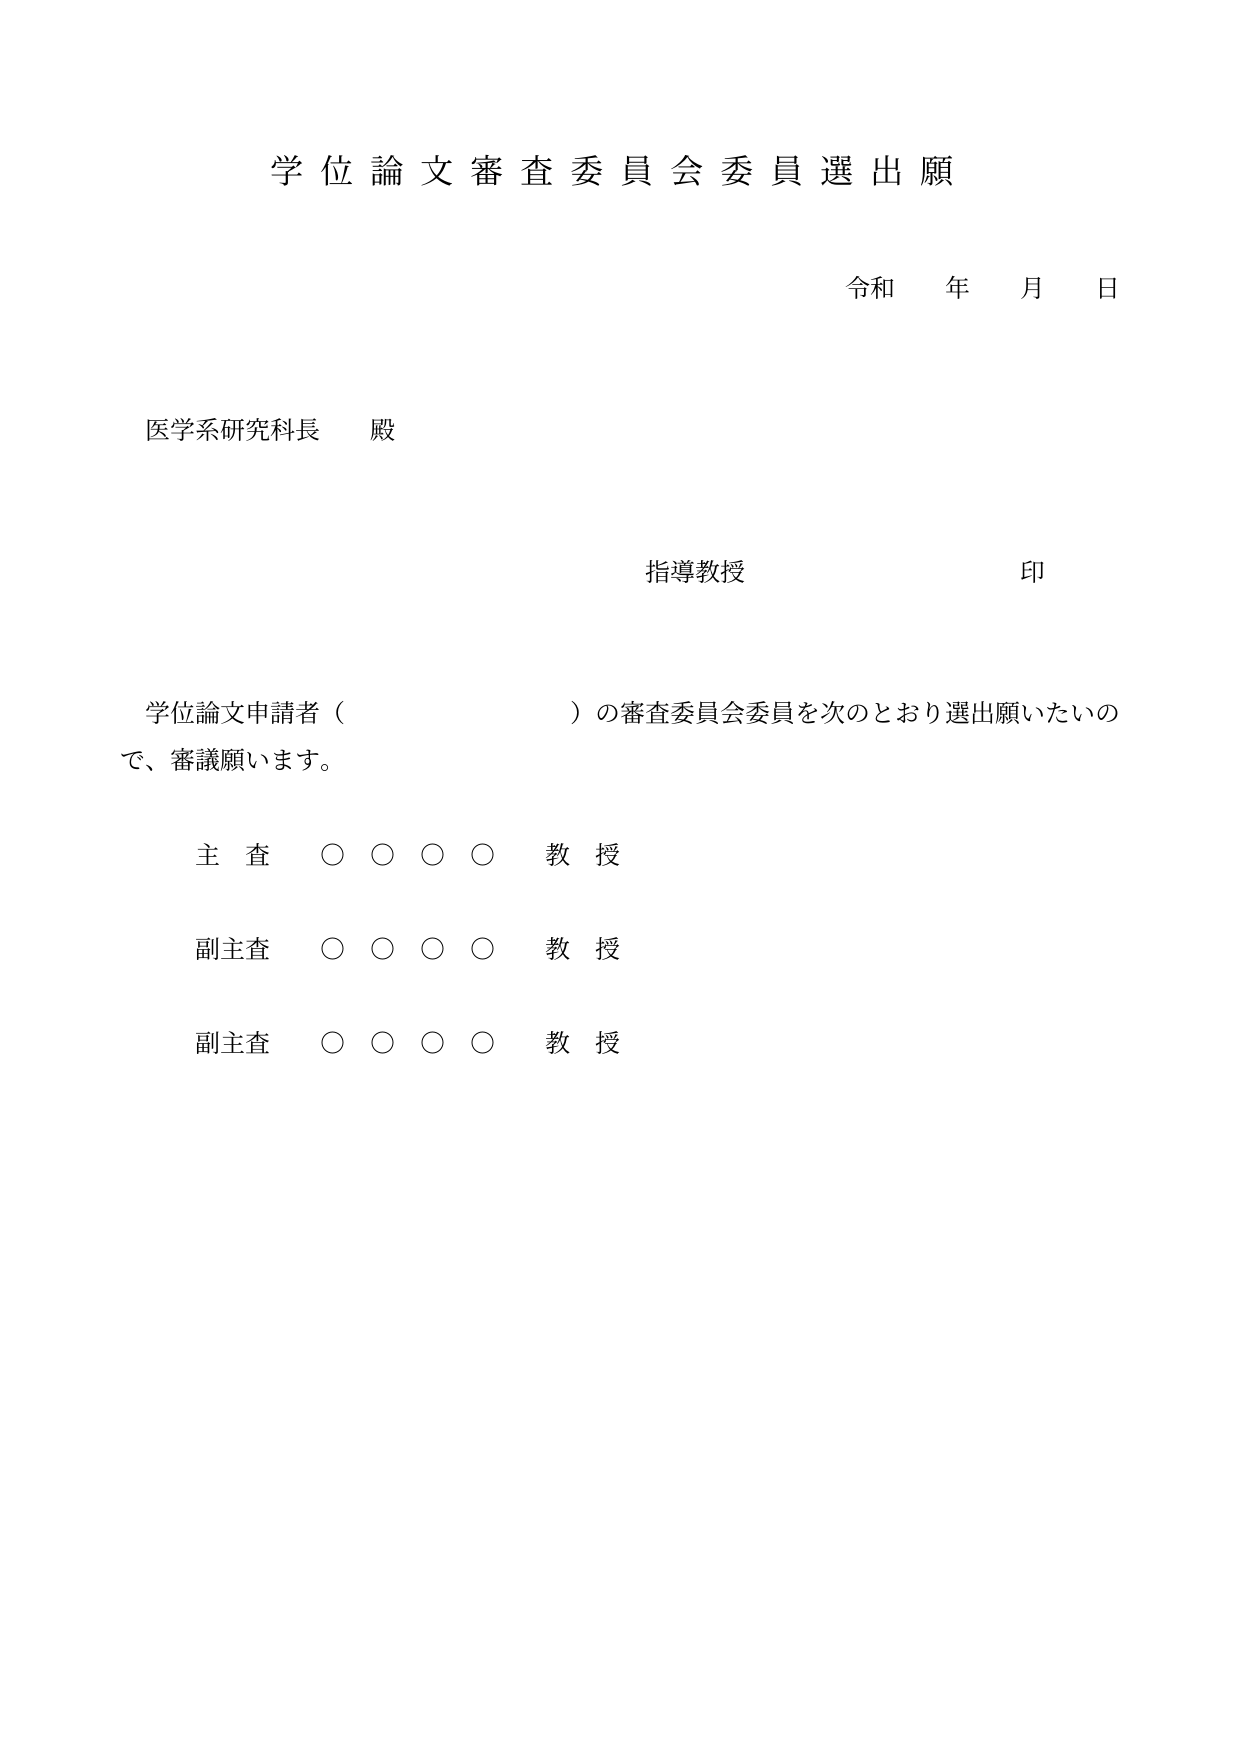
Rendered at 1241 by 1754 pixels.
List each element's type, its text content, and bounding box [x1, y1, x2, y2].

text 指導教授 印 [120, 547, 1120, 594]
text 医学系研究科長 殿 [120, 405, 1120, 452]
text 令和 年 月 日 [120, 263, 1120, 311]
text 主 査 ○ ○ ○ ○ 教 授 [120, 830, 1120, 877]
text 学位論文申請者（ ）の審査委員会委員を次のとおり選出願いたいので、審議願います。 [120, 688, 1120, 783]
text 副主査 ○ ○ ○ ○ 教 授 [120, 924, 1120, 971]
text 副主査 ○ ○ ○ ○ 教 授 [120, 1018, 1120, 1066]
text 学位論文審査委員会委員選出願 [120, 122, 1120, 216]
